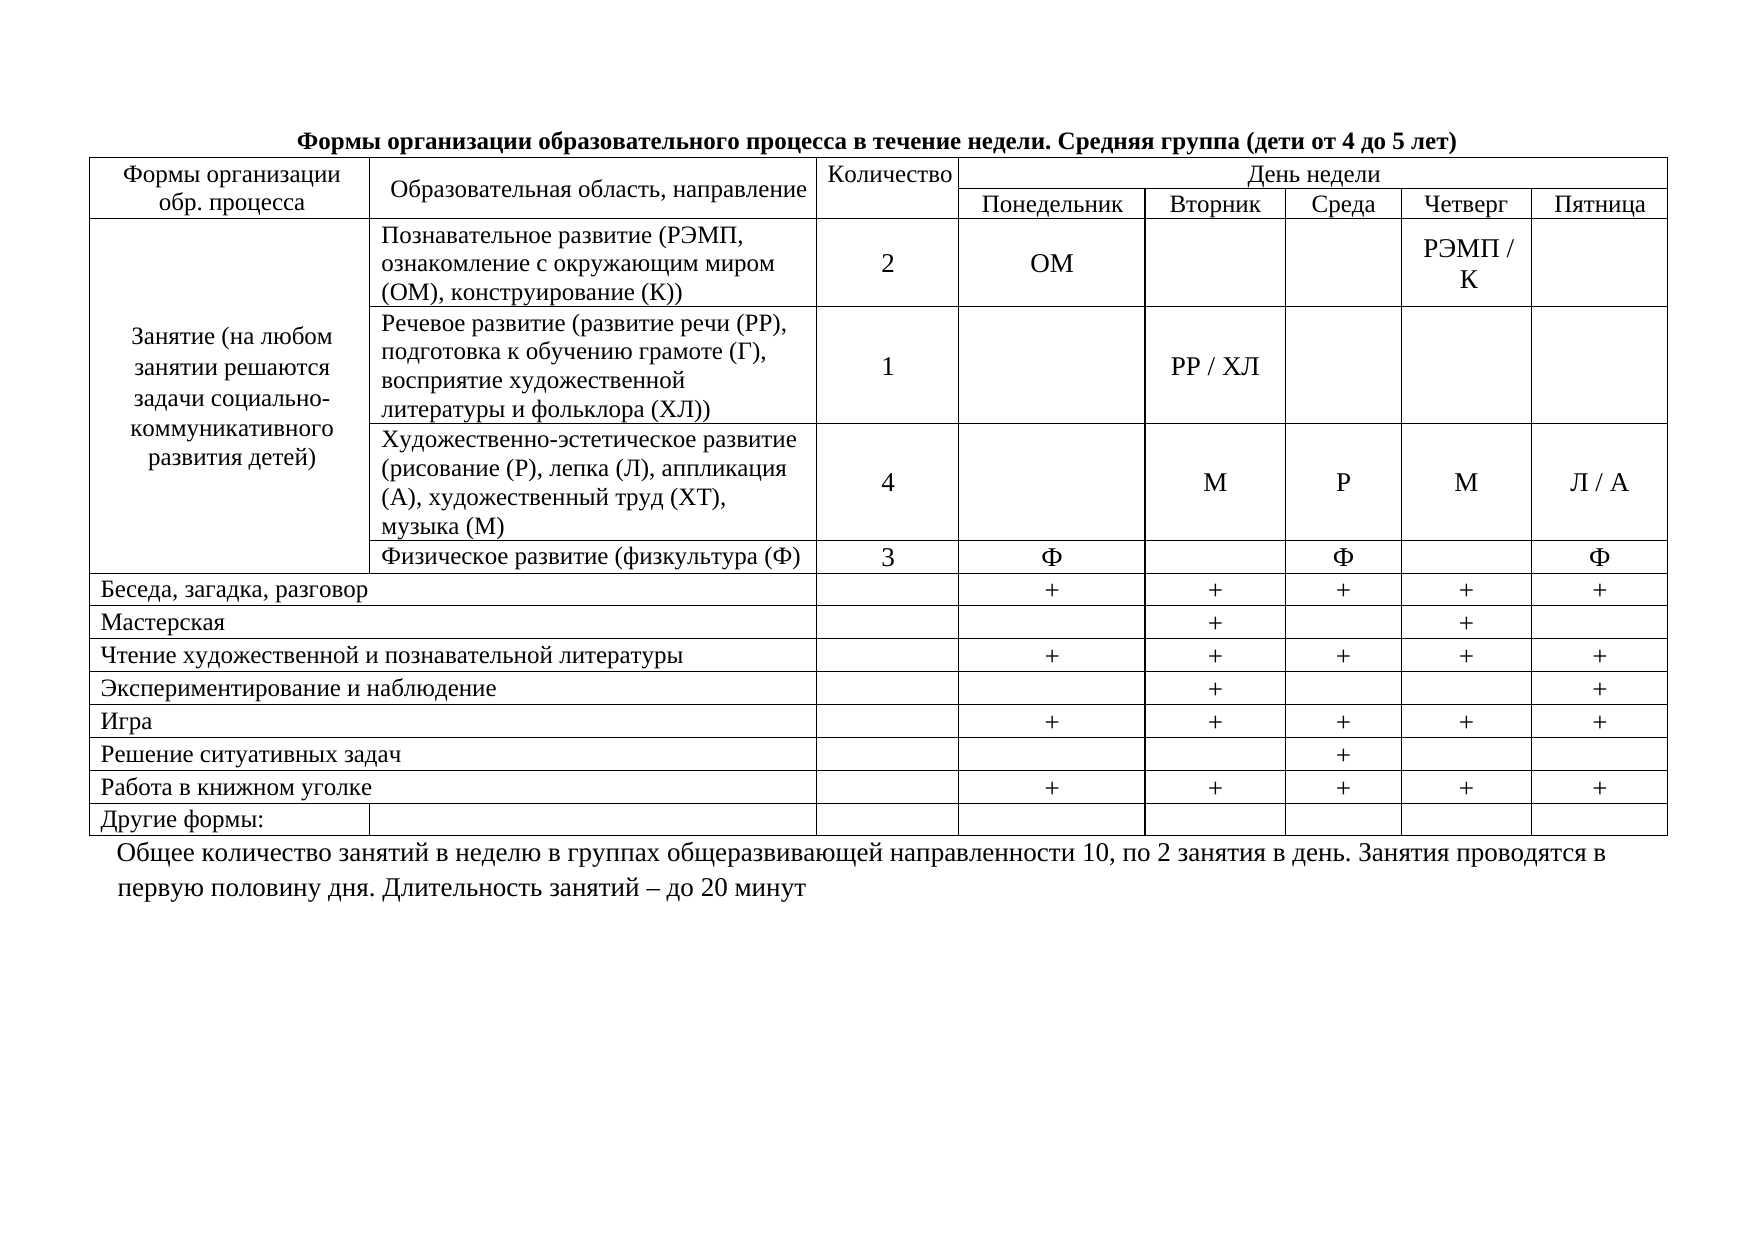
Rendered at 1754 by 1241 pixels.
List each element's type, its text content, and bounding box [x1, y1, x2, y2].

table_cell + [1402, 606, 1531, 638]
table_cell [1532, 738, 1667, 770]
table_cell [959, 424, 1144, 539]
table_cell + [1286, 639, 1401, 671]
text Формы организации образовательного процесса в течение недели. Средняя группа (дети от 4 до 5 лет) [297, 126, 1609, 154]
table_cell Беседа, загадка, разговор [90, 574, 816, 605]
table_cell Четверг [1402, 189, 1531, 218]
table_cell [817, 606, 958, 638]
table_cell [1532, 219, 1667, 306]
table_cell [1286, 804, 1401, 835]
table_cell Мастерская [90, 606, 816, 638]
table_cell [959, 672, 1144, 704]
table_cell [1402, 307, 1531, 423]
table_header Количество [817, 158, 958, 218]
table_cell + [1146, 705, 1285, 737]
table_cell [959, 307, 1144, 423]
table_cell + [959, 574, 1144, 605]
table_cell [817, 639, 958, 671]
table_cell + [1402, 574, 1531, 605]
table_cell + [1402, 771, 1531, 803]
table_cell Ф [959, 541, 1144, 572]
table_cell + [1286, 705, 1401, 737]
table_cell + [1146, 606, 1285, 638]
table_cell + [1532, 705, 1667, 737]
table_header Формы организации обр. процесса [90, 158, 369, 218]
table_cell [1286, 219, 1401, 306]
table_cell [817, 771, 958, 803]
table_cell Чтение художественной и познавательной литературы [90, 639, 816, 671]
table_cell Решение ситуативных задач [90, 738, 816, 770]
table_cell Физическое развитие (физкультура (Ф) [370, 541, 816, 572]
table_cell [817, 672, 958, 704]
table_cell [959, 738, 1144, 770]
table_cell + [1532, 574, 1667, 605]
table_cell Вторник [1146, 189, 1285, 218]
table_cell + [1532, 672, 1667, 704]
table_cell + [1402, 705, 1531, 737]
table_cell Работа в книжном уголке [90, 771, 816, 803]
table_cell + [1286, 771, 1401, 803]
table_cell + [959, 771, 1144, 803]
table_cell [1402, 804, 1531, 835]
table_header Образовательная область, направление [370, 158, 816, 218]
table_cell + [1146, 639, 1285, 671]
table_cell [370, 804, 816, 835]
table_cell Игра [90, 705, 816, 737]
table_cell + [1402, 639, 1531, 671]
table_cell + [959, 705, 1144, 737]
table_cell + [1146, 574, 1285, 605]
table_cell 2 [817, 219, 958, 306]
table_cell Понедельник [959, 189, 1144, 218]
table_cell [1402, 672, 1531, 704]
table_cell [1286, 672, 1401, 704]
table_header День недели [959, 158, 1531, 187]
table_cell [1286, 307, 1401, 423]
table_cell [1146, 804, 1285, 835]
table_cell [817, 574, 958, 605]
table_cell + [1146, 672, 1285, 704]
table_cell Познавательное развитие (РЭМП, ознакомление с окружающим миром (ОМ), конструирование (К)) [370, 219, 816, 306]
table_cell М [1146, 424, 1285, 539]
table_cell М [1402, 424, 1531, 539]
table_cell + [1532, 771, 1667, 803]
table_cell [1532, 804, 1667, 835]
table_cell [959, 606, 1144, 638]
table_cell [1146, 738, 1285, 770]
table_cell Занятие (на любом занятии решаются задачи социально- коммуникативного развития детей) [90, 219, 369, 572]
table_cell + [959, 639, 1144, 671]
table_cell Среда [1286, 189, 1401, 218]
table_cell [817, 738, 958, 770]
table_cell РР / ХЛ [1146, 307, 1285, 423]
subtitle Общее количество занятий в неделю в группах общеразвивающей направленности 10, по 2 занятия в день. Занятия проводятся в первую половину дня. Длительность занятий – до 20 минут [116, 836, 1609, 902]
table_cell [1532, 606, 1667, 638]
table_cell [1286, 606, 1401, 638]
table_header [1531, 158, 1667, 187]
table_cell [1146, 219, 1285, 306]
table_cell Ф [1532, 541, 1667, 572]
table_cell [1402, 541, 1531, 572]
table_cell Р [1286, 424, 1401, 539]
table_cell Художественно-эстетическое развитие (рисование (Р), лепка (Л), аппликация (А), художественный труд (ХТ), музыка (М) [370, 424, 816, 539]
table_cell Л / А [1532, 424, 1667, 539]
table_cell [1532, 307, 1667, 423]
table_cell Речевое развитие (развитие речи (РР), подготовка к обучению грамоте (Г), восприятие художественной литературы и фольклора (ХЛ)) [370, 307, 816, 423]
table_cell Ф [1286, 541, 1401, 572]
table_cell ОМ [959, 219, 1144, 306]
table_cell + [1146, 771, 1285, 803]
table_cell [817, 804, 958, 835]
table_cell Экспериментирование и наблюдение [90, 672, 816, 704]
table_cell РЭМП / К [1402, 219, 1531, 306]
table_cell 1 [817, 307, 958, 423]
table_cell [959, 804, 1144, 835]
table_cell + [1532, 639, 1667, 671]
table_cell 3 [817, 541, 958, 572]
table_cell 4 [817, 424, 958, 539]
table_cell Другие формы: [90, 804, 369, 835]
table_cell [817, 705, 958, 737]
table_cell [1402, 738, 1531, 770]
table_cell + [1286, 574, 1401, 605]
table_cell [1146, 541, 1285, 572]
table_cell Пятница [1532, 189, 1667, 218]
table_cell + [1286, 738, 1401, 770]
